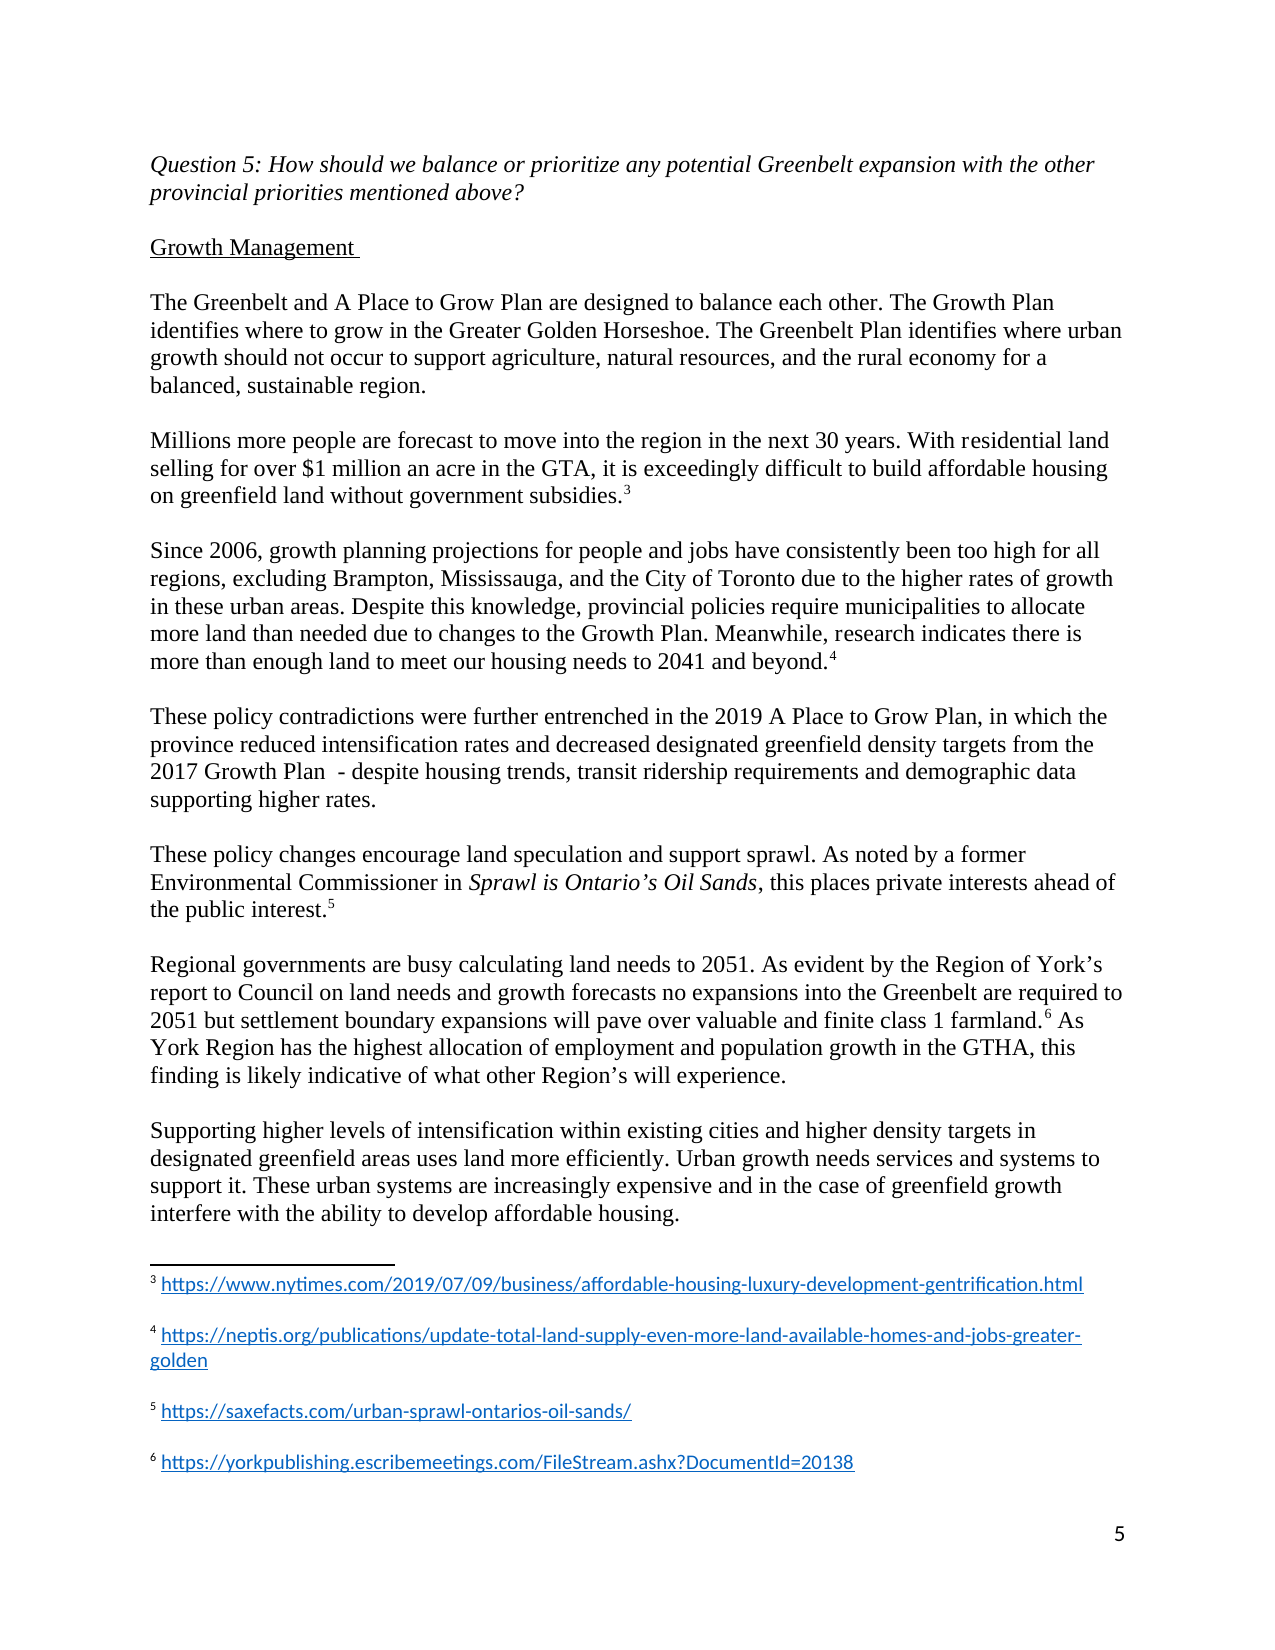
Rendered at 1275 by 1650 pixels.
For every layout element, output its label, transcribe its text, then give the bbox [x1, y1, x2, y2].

text Since 2006, growth planning projections for people and jobs have consistently been too high for all regions, excluding Brampton, Mississauga, and the City of Toronto due to the higher rates of growth in these urban areas. Despite this knowledge, provincial policies require municipalities to allocate more land than needed due to changes to the Growth Plan. Meanwhile, research indicates there is more than enough land to meet our housing needs to 2041 and beyond. [150, 536, 1125, 674]
text These policy contradictions were further entrenched in the 2019 A Place to Grow Plan, in which the province reduced intensification rates and decreased designated greenfield density targets from the 2017 Growth Plan - despite housing trends, transit ridership requirements and demographic data supporting higher rates. [150, 702, 1125, 812]
text Question 5: How should we balance or prioritize any potential Greenbelt expansion with the other provincial priorities mentioned above? [150, 150, 1125, 205]
text Supporting higher levels of intensification within existing cities and higher density targets in designated greenfield areas uses land more efficiently. Urban growth needs services and systems to support it. These urban systems are increasingly expensive and in the case of greenfield growth interfere with the ability to develop affordable housing. [150, 1116, 1125, 1227]
text Regional governments are busy calculating land needs to 2051. As evident by the Region of York’s report to Council on land needs and growth forecasts no expansions into the Greenbelt are required to 2051 but settlement boundary expansions will pave over valuable and finite class 1 farmland. As York Region has the highest allocation of employment and population growth in the GTHA, this finding is likely indicative of what other Region’s will experience. [150, 951, 1125, 1088]
text These policy changes encourage land speculation and support sprawl. As noted by a former Environmental Commissioner in Sprawl is Ontario’s Oil Sands, this places private interests ahead of the public interest. [150, 840, 1125, 923]
text Millions more people are forecast to move into the region in the next 30 years. With residential land selling for over $1 million an acre in the GTA, it is exceedingly difficult to build affordable housing on greenfield land without government subsidies. [150, 426, 1125, 509]
text Growth Management [150, 233, 1125, 260]
text The Greenbelt and A Place to Grow Plan are designed to balance each other. The Growth Plan identifies where to grow in the Greater Golden Horseshoe. The Greenbelt Plan identifies where urban growth should not occur to support agriculture, natural resources, and the rural economy for a balanced, sustainable region. [150, 288, 1125, 398]
